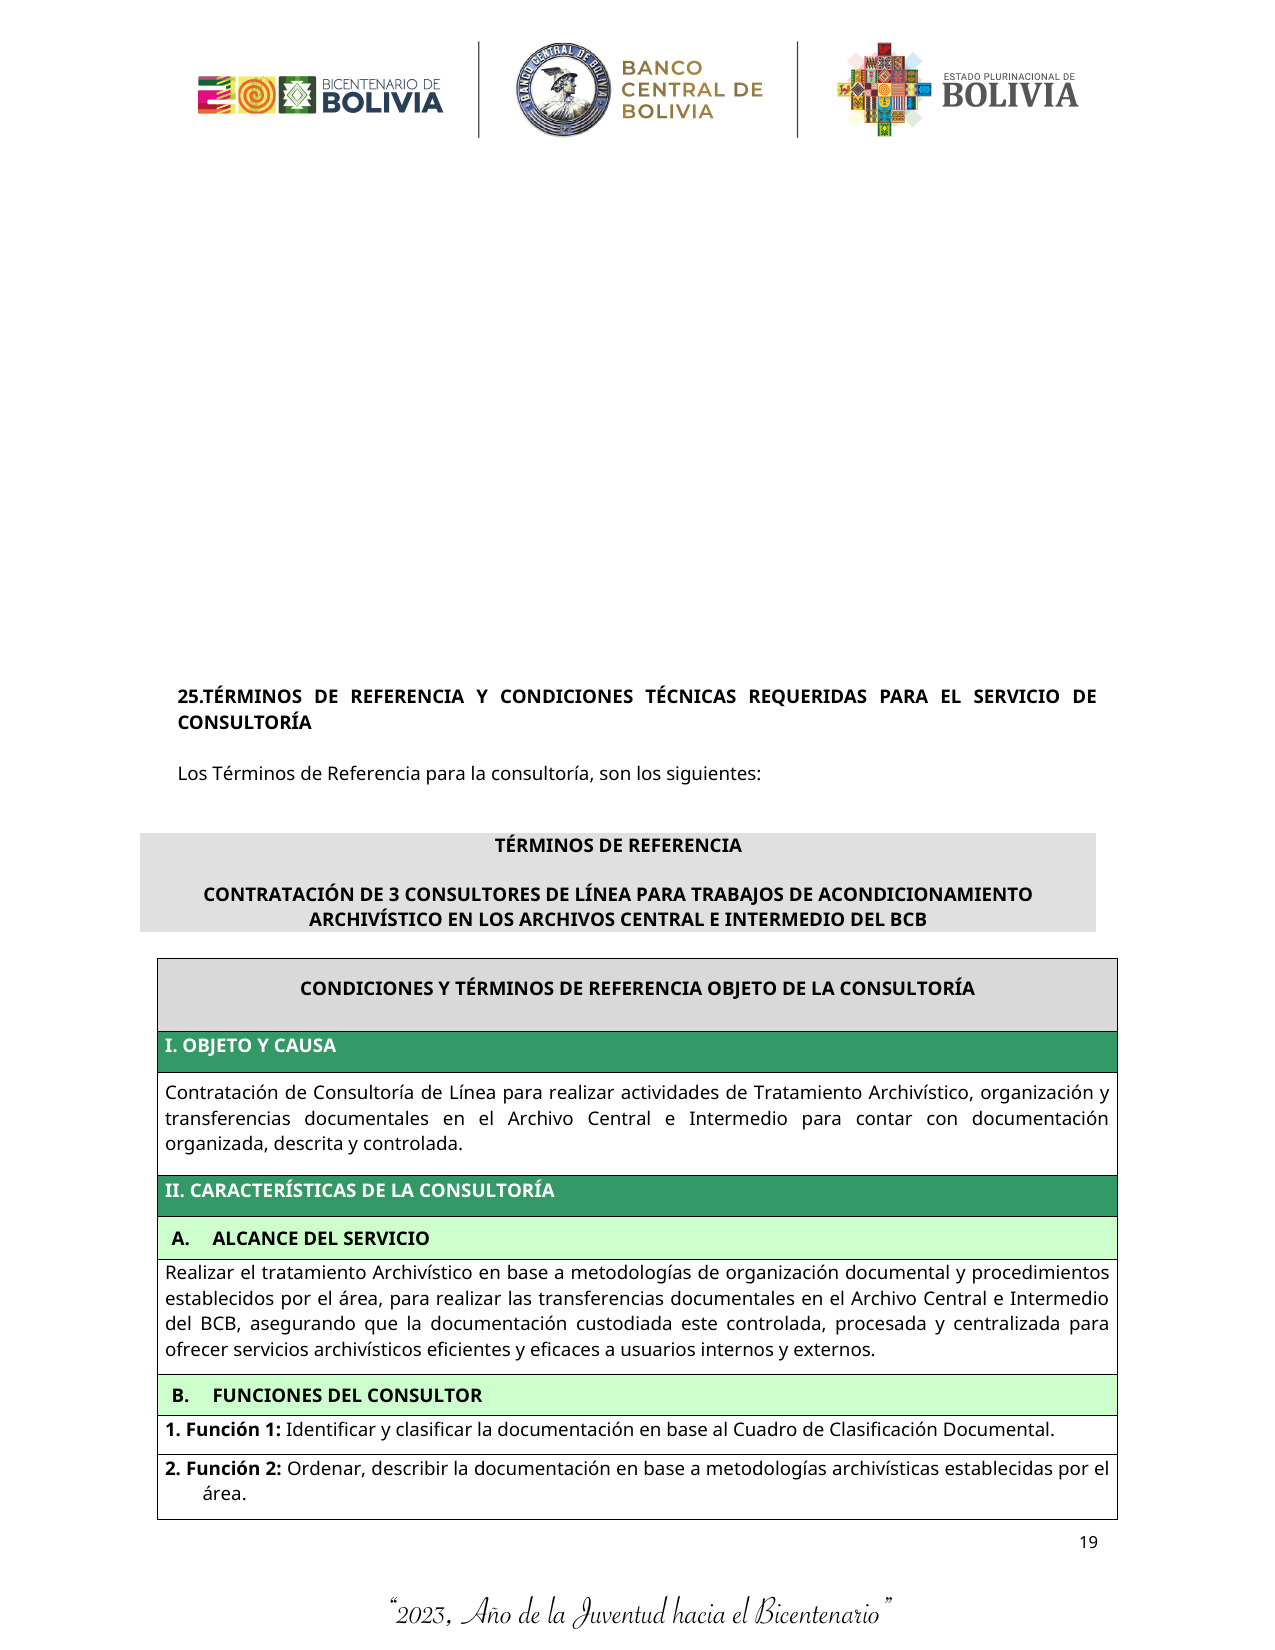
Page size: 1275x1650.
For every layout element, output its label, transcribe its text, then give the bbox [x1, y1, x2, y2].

table_header CONDICIONES Y TÉRMINOS DE REFERENCIA OBJETO DE LA CONSULTORÍA [158, 959, 1117, 1031]
text TÉRMINOS DE REFERENCIA [140, 833, 1096, 858]
text CONTRATACIÓN DE 3 CONSULTORES DE LÍNEA PARA TRABAJOS DE ACONDICIONAMIENTO ARCHIVÍSTICO EN LOS ARCHIVOS CENTRAL E INTERMEDIO DEL BCB [140, 881, 1096, 932]
title 25.TÉRMINOS DE REFERENCIA Y CONDICIONES TÉCNICAS REQUERIDAS PARA EL SERVICIO DE CONSULTORÍA [177, 684, 1098, 735]
table_cell 2. Función 2: Ordenar, describir la documentación en base a metodologías archivísticas establecidas por el área. [158, 1455, 1117, 1519]
table_cell II. CARACTERÍSTICAS DE LA CONSULTORÍA [158, 1176, 1117, 1216]
picture [0, 25, 1275, 141]
picture [3, 1584, 1275, 1647]
table_cell Realizar el tratamiento Archivístico en base a metodologías de organización documental y procedimientos establecidos por el área, para realizar las transferencias documentales en el Archivo Central e Intermedio del BCB, asegurando que la documentación custodiada este controlada, procesada y centralizada para ofrecer servicios archivísticos eficientes y eficaces a usuarios internos y externos. [158, 1260, 1117, 1374]
table_cell Contratación de Consultoría de Línea para realizar actividades de Tratamiento Archivístico, organización y transferencias documentales en el Archivo Central e Intermedio para contar con documentación organizada, descrita y controlada. [158, 1073, 1117, 1175]
table_cell 1. Función 1: Identificar y clasificar la documentación en base al Cuadro de Clasificación Documental. [158, 1416, 1117, 1454]
table_cell I. OBJETO Y CAUSA [158, 1032, 1117, 1072]
table_cell FUNCIONES DEL CONSULTOR [158, 1375, 1117, 1415]
text Los Términos de Referencia para la consultoría, son los siguientes: [177, 760, 1098, 786]
table_cell ALCANCE DEL SERVICIO [158, 1217, 1117, 1259]
